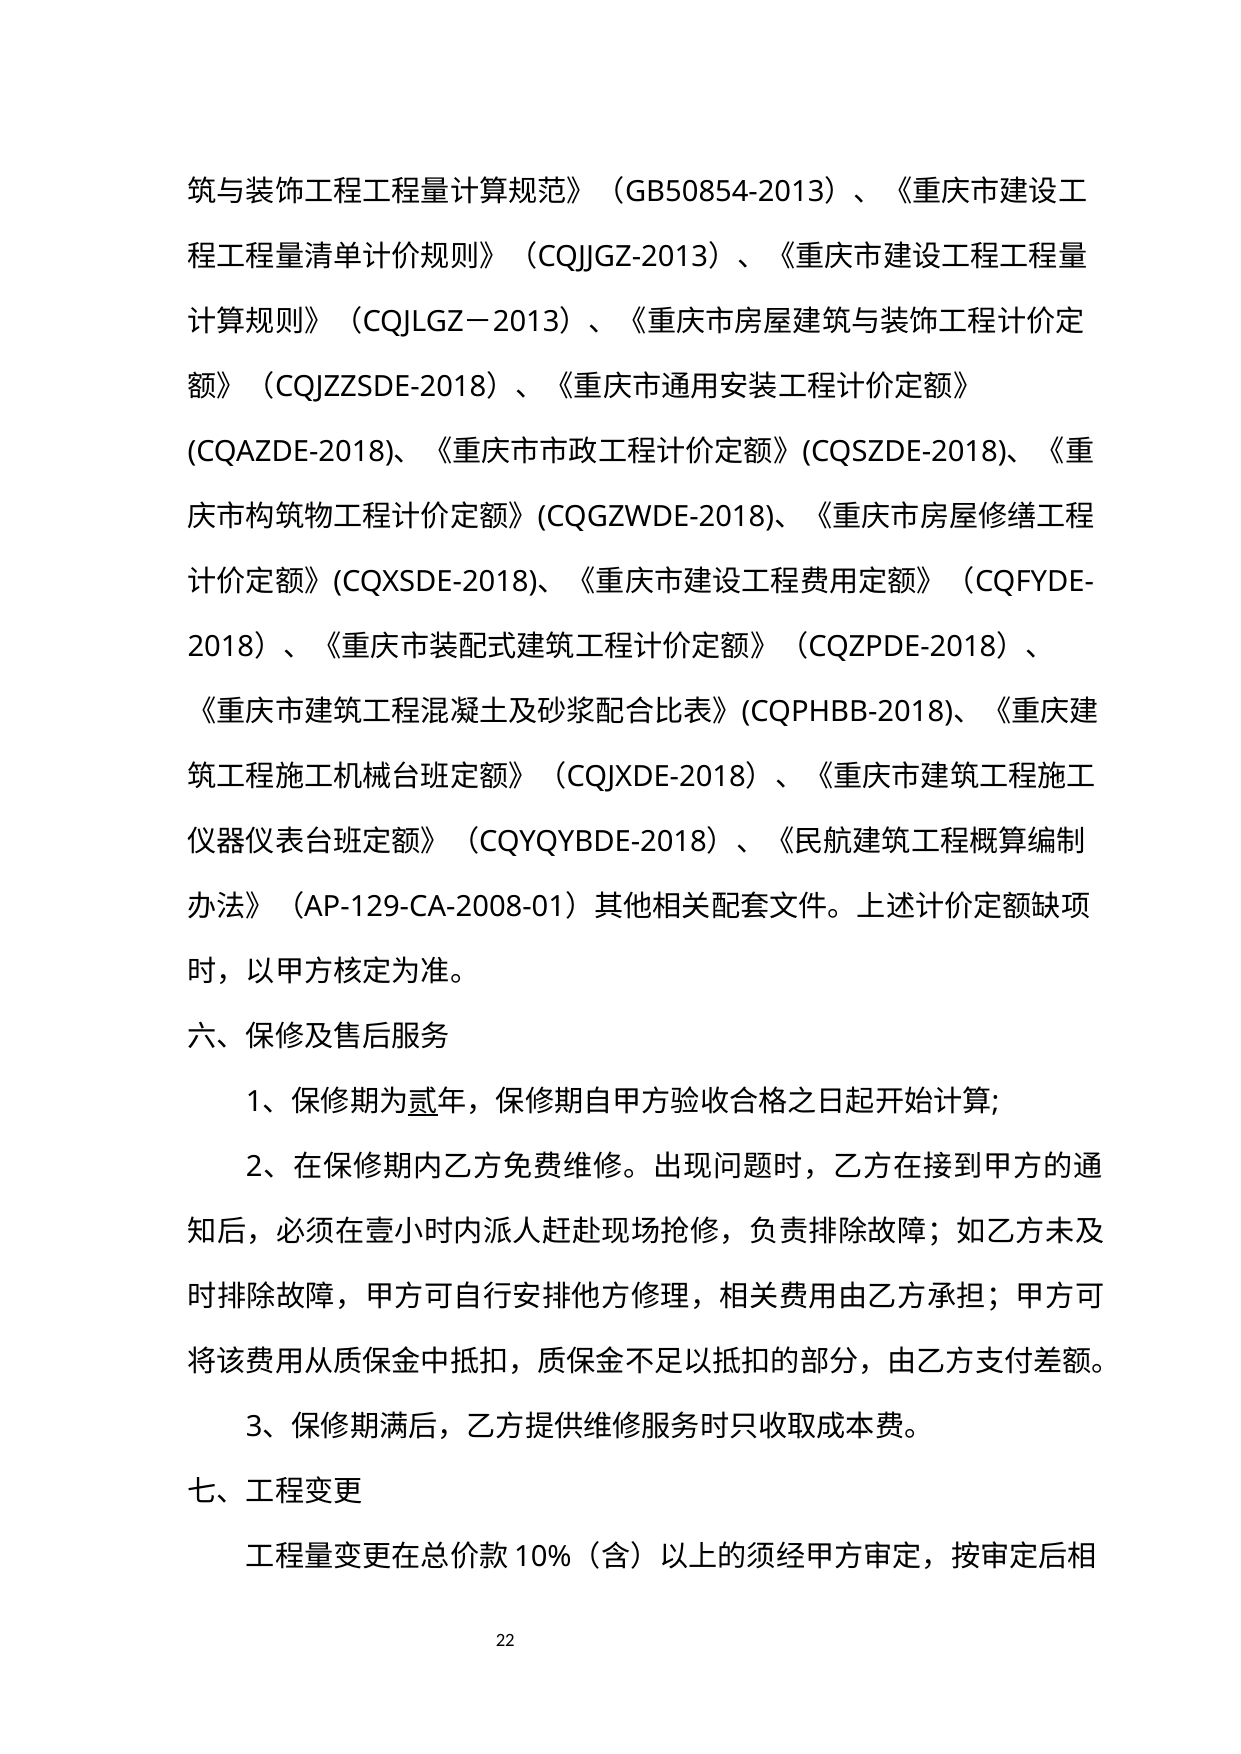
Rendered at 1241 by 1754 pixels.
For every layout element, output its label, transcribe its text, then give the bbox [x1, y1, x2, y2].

text 2、在保修期内乙方免费维修。出现问题时，乙方在接到甲方的通知后，必须在壹小时内派人赶赴现场抢修，负责排除故障；如乙方未及时排除故障，甲方可自行安排他方修理，相关费用由乙方承担；甲方可将该费用从质保金中抵扣，质保金不足以抵扣的部分，由乙方支付差额。 [187, 1131, 1104, 1391]
text 六、保修及售后服务 [187, 1001, 1104, 1066]
text 1、保修期为贰年，保修期自甲方验收合格之日起开始计算; [187, 1066, 1104, 1131]
text 七、工程变更 [187, 1456, 1104, 1521]
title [187, 1521, 1104, 1586]
text 3、保修期满后，乙方提供维修服务时只收取成本费。 [187, 1391, 1104, 1456]
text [187, 156, 1104, 1001]
